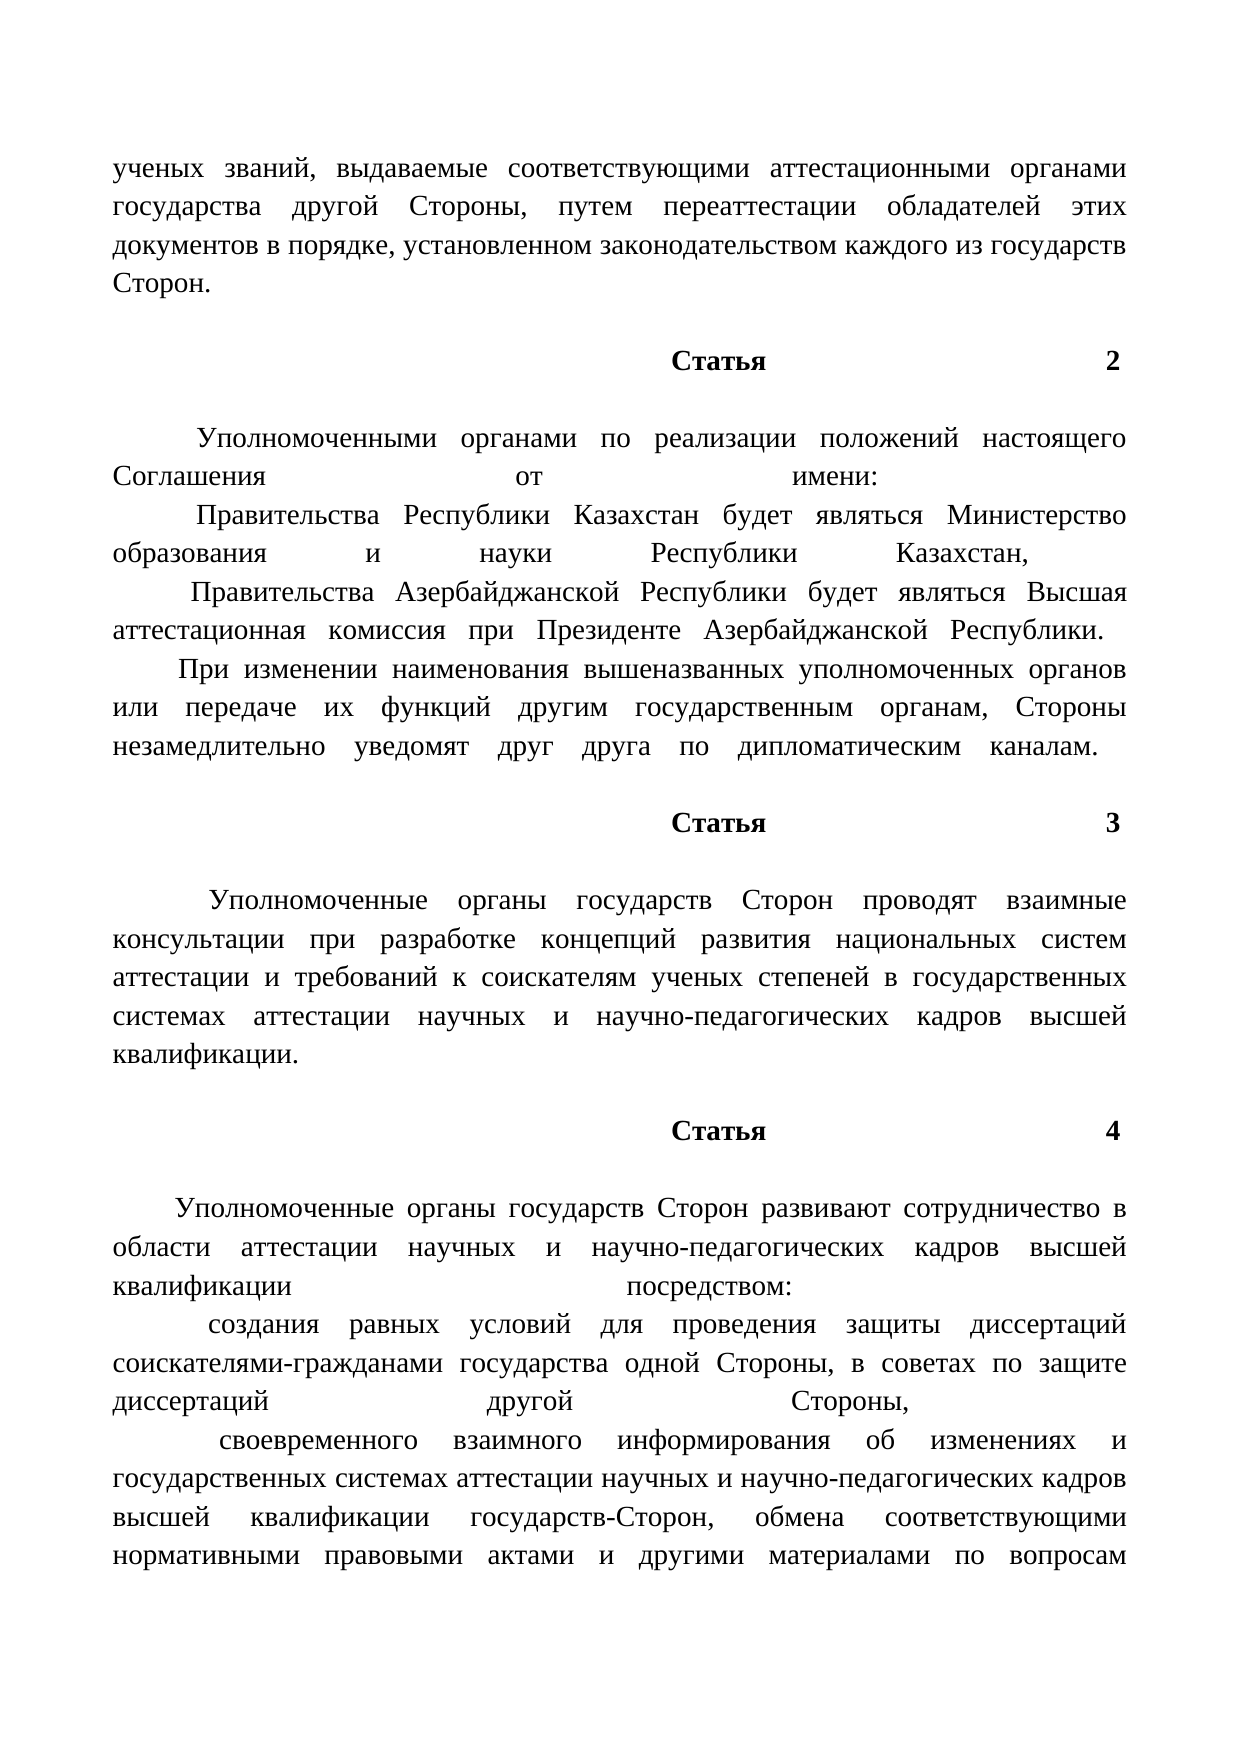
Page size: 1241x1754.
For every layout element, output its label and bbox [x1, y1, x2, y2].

text [112, 150, 1128, 1571]
